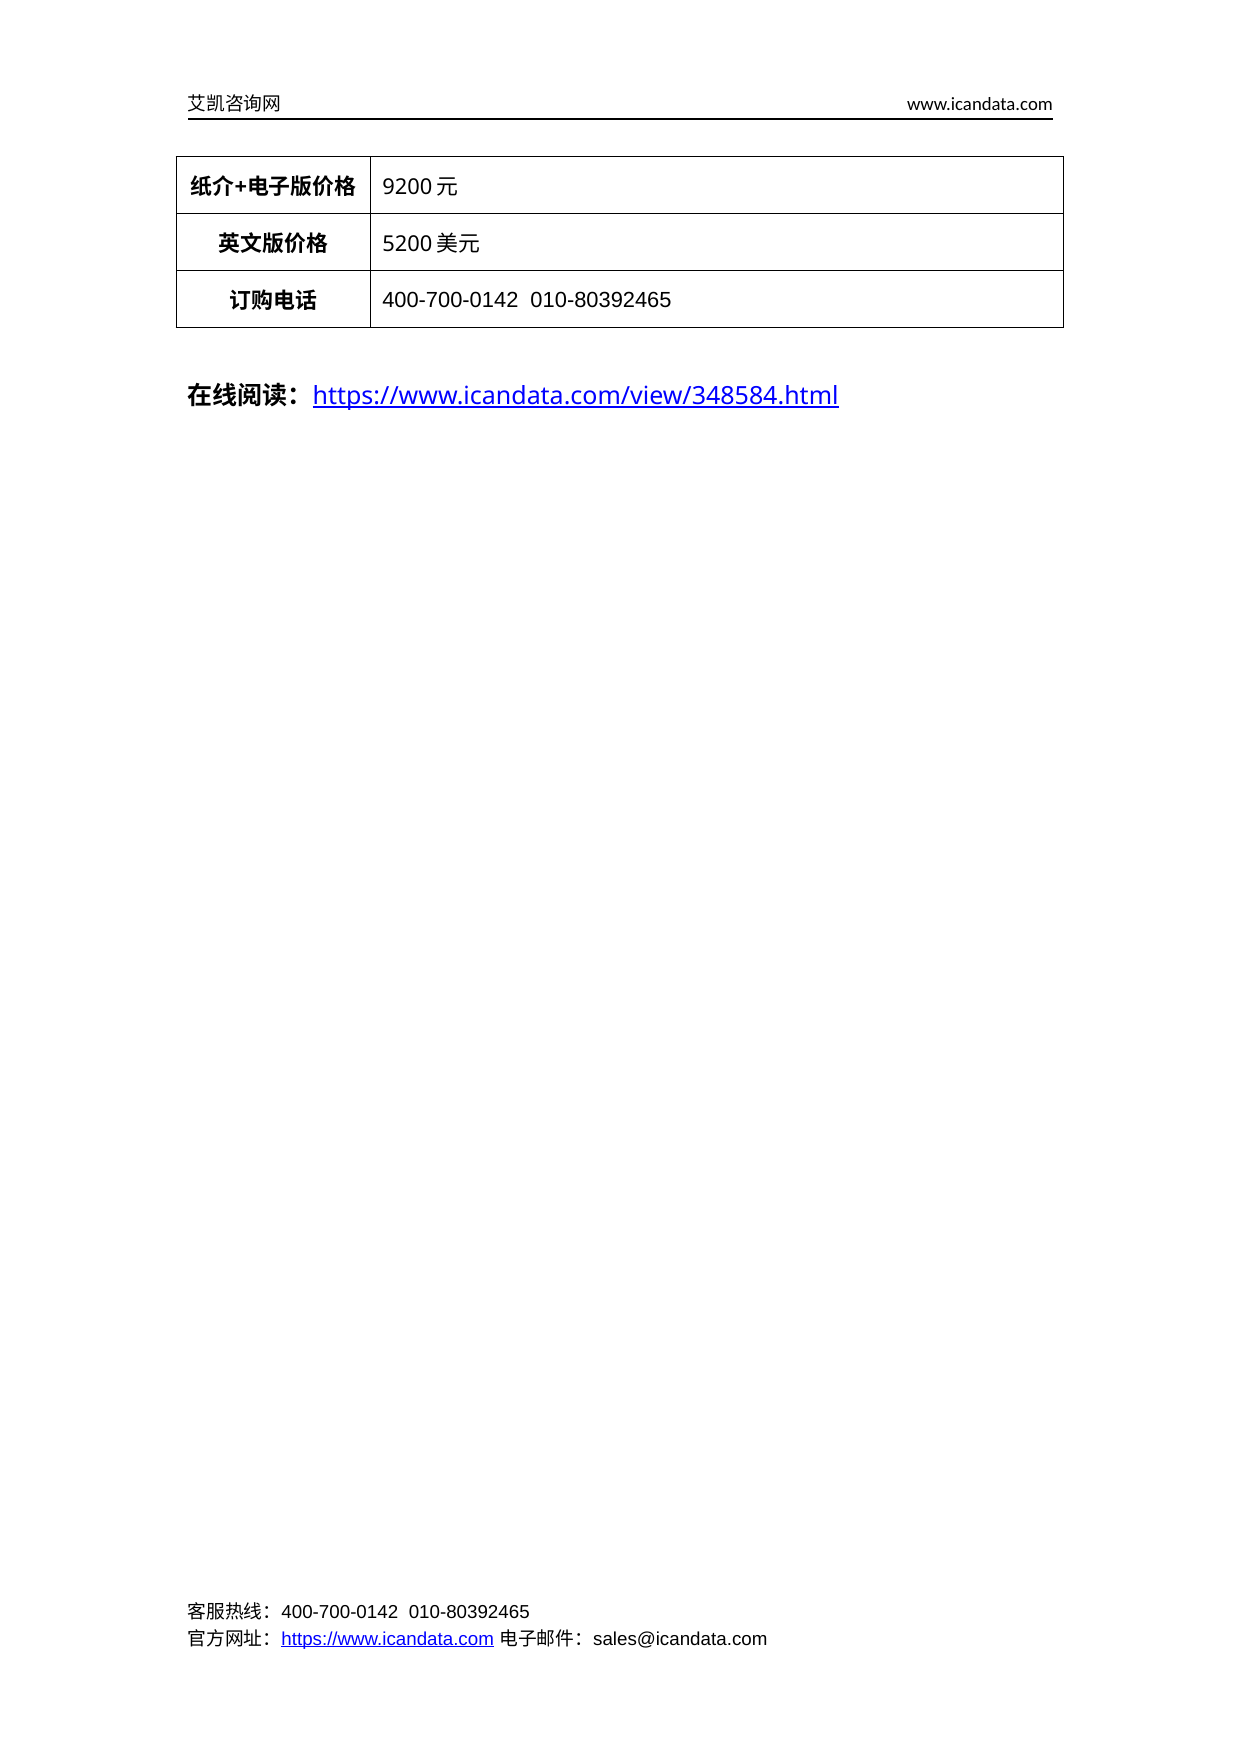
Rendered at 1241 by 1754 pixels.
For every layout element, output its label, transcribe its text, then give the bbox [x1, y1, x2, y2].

table_cell 9200元 [371, 157, 1063, 213]
table_cell 订购电话 [177, 271, 370, 327]
text 在线阅读：https://www.icandata.com/view/348584.html [187, 361, 1053, 426]
table_cell 纸介+电子版价格 [177, 157, 370, 213]
table_cell 5200美元 [371, 214, 1063, 270]
table_cell 400-700-0142 010-80392465 [371, 271, 1063, 327]
table_cell 英文版价格 [177, 214, 370, 270]
